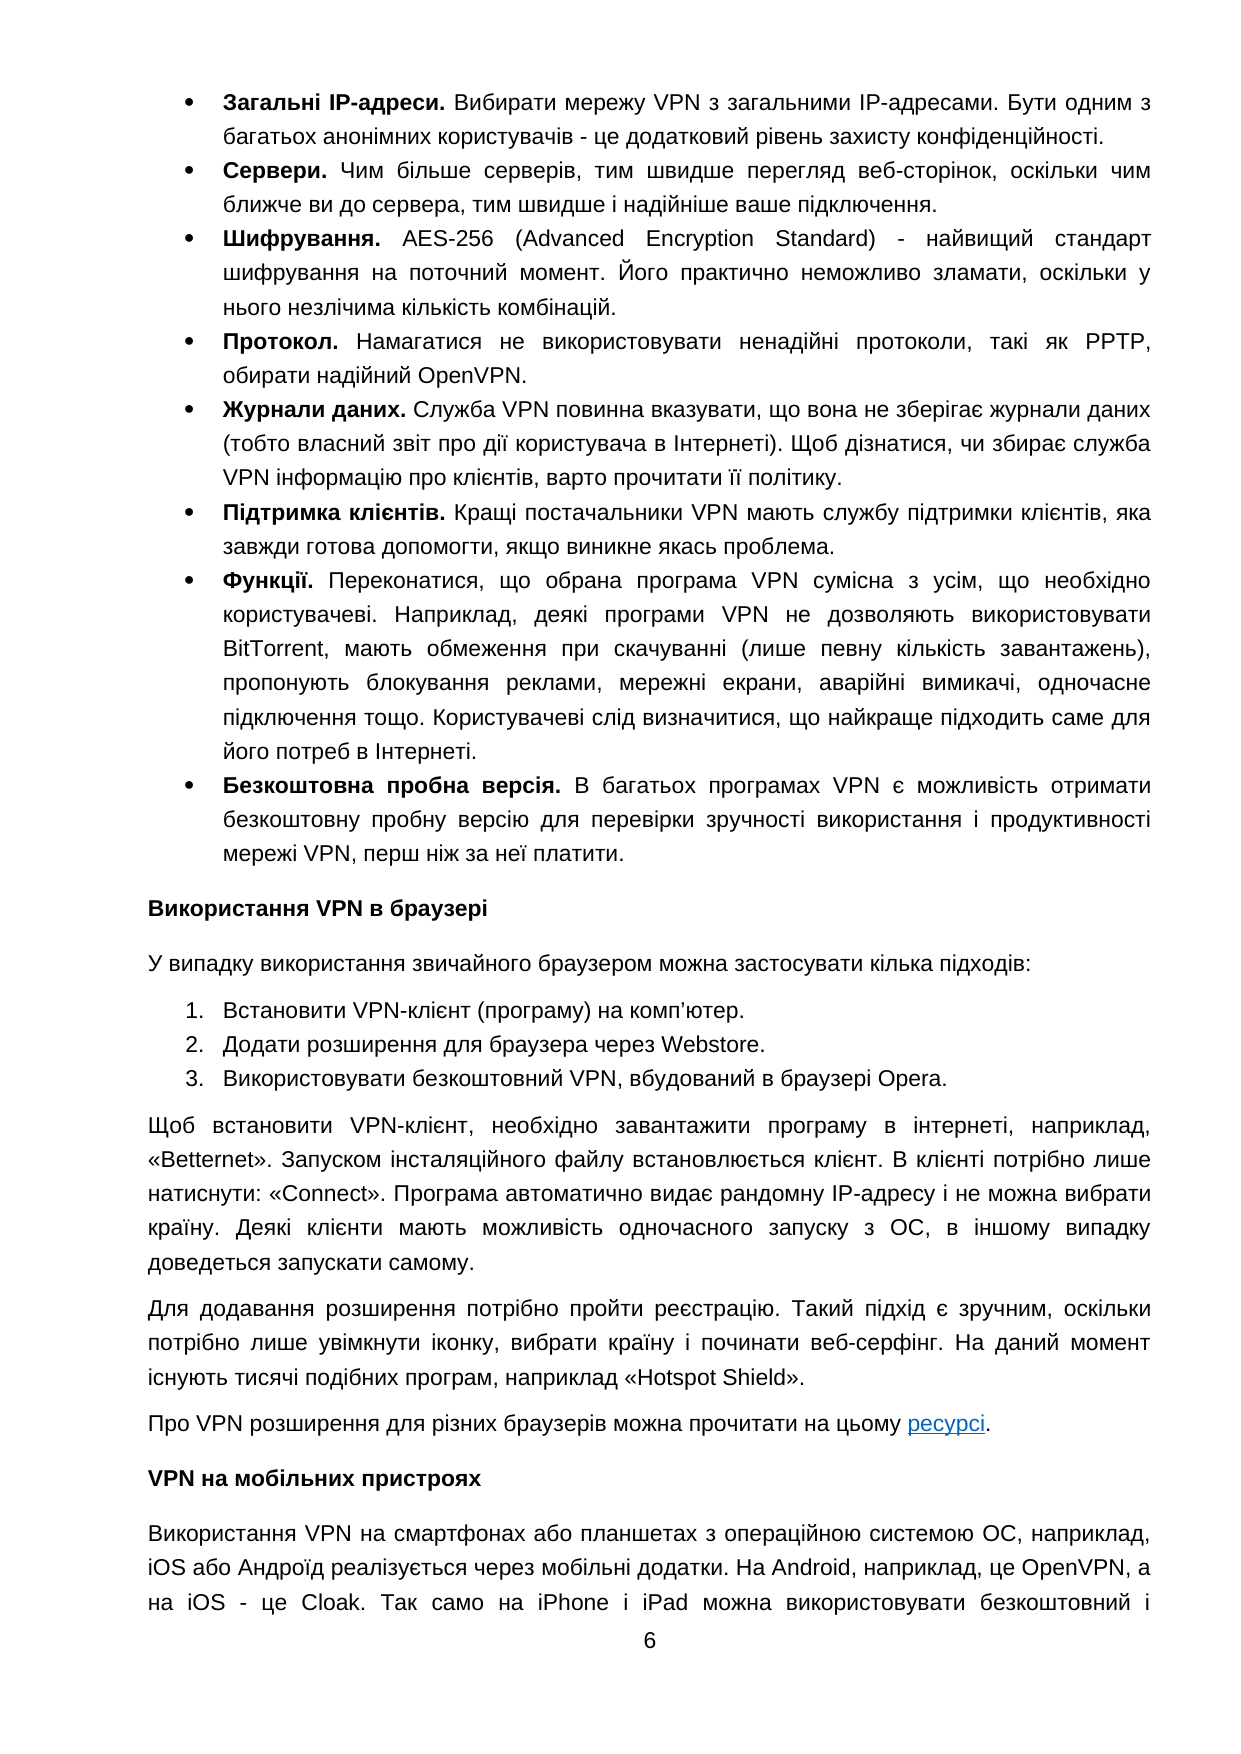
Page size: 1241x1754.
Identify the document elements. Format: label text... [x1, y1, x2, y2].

list Шифрування. AES-256 (Advanced Encryption Standard) - найвищий стандарт шифрування на поточний момент. Його практично неможливо зламати, оскільки у нього незлічима кількість комбінацій. [185, 225, 1152, 320]
text Щоб встановити VPN-клієнт, необхідно завантажити програму в інтернеті, наприклад, «Betternet». Запуском інсталяційного файлу встановлюється клієнт. В клієнті потрібно лише натиснути: «Connect». Програма автоматично видає рандомну IP-адресу і не можна вибрати країну. Деякі клієнти мають можливість одночасного запуску з ОС, в іншому випадку доведеться запускати самому. [148, 1112, 1152, 1275]
list Функції. Переконатися, що обрана програма VPN сумісна з усім, що необхідно користувачеві. Наприклад, деякі програми VPN не дозволяють використовувати BitTorrent, мають обмеження при скачуванні (лише певну кількість завантажень), пропонують блокування реклами, мережні екрани, аварійні вимикачі, одночасне підключення тощо. Користувачеві слід визначитися, що найкраще підходить саме для його потреб в Інтернеті. [185, 567, 1152, 764]
list Додати розширення для браузера через Webstore. [185, 1031, 1152, 1057]
list Використовувати безкоштовний VPN, вбудований в браузері Opera. [185, 1065, 1152, 1092]
list Сервери. Чим більше серверів, тим швидше перегляд веб-сторінок, оскільки чим ближче ви до сервера, тим швидше і надійніше ваше підключення. [185, 157, 1152, 217]
list Підтримка клієнтів. Кращі постачальники VPN мають службу підтримки клієнтів, яка завжди готова допомогти, якщо виникне якась проблема. [185, 498, 1152, 559]
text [148, 1520, 1152, 1615]
text Про VPN розширення для різних браузерів можна прочитати на цьому ресурсі. [148, 1410, 1152, 1437]
list Загальні IP-адреси. Вибирати мережу VPN з загальними IP-адресами. Бути одним з багатьох анонімних користувачів - це додатковий рівень захисту конфіденційності. [185, 88, 1152, 149]
text У випадку використання звичайного браузером можна застосувати кілька підходів: [148, 950, 1152, 977]
list Протокол. Намагатися не використовувати ненадійні протоколи, такі як PPTP, обирати надійний OpenVPN. [185, 328, 1152, 388]
subtitle Використання VPN в браузері [148, 895, 1152, 922]
list Встановити VPN-клієнт (програму) на комп’ютер. [185, 997, 1152, 1023]
subtitle VPN на мобільних пристроях [148, 1465, 1152, 1492]
list Безкоштовна пробна версія. В багатьох програмах VPN є можливість отримати безкоштовну пробну версію для перевірки зручності використання і продуктивності мережі VPN, перш ніж за неї платити. [185, 772, 1152, 867]
list Журнали даних. Служба VPN повинна вказувати, що вона не зберігає журнали даних (тобто власний звіт про дії користувача в Інтернеті). Щоб дізнатися, чи збирає служба VPN інформацію про клієнтів, варто прочитати її політику. [185, 396, 1152, 491]
text Для додавання розширення потрібно пройти реєстрацію. Такий підхід є зручним, оскільки потрібно лише увімкнути іконку, вибрати країну і починати веб-серфінг. На даний момент існують тисячі подібних програм, наприклад «Hotspot Shield». [148, 1295, 1152, 1390]
